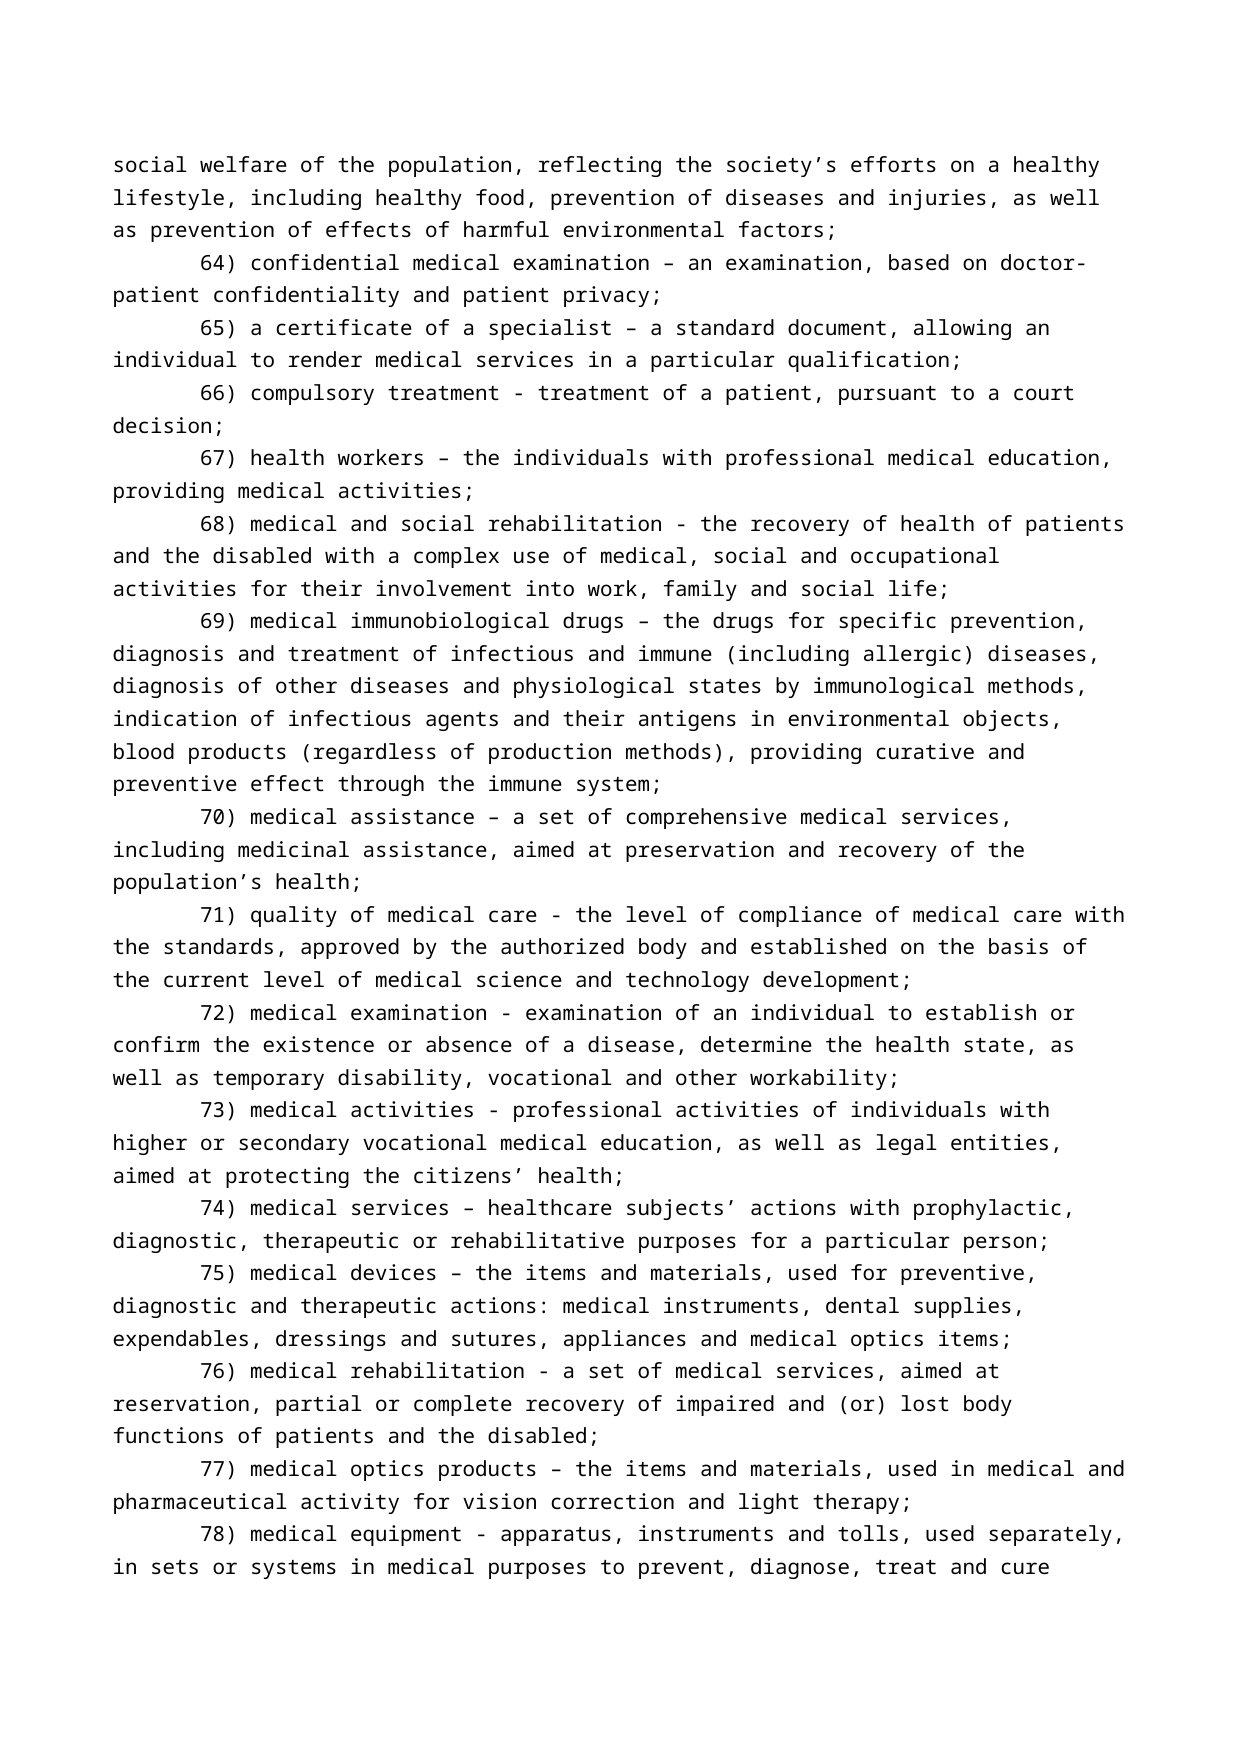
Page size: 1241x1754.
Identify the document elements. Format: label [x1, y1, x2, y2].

text [112, 150, 1128, 1580]
